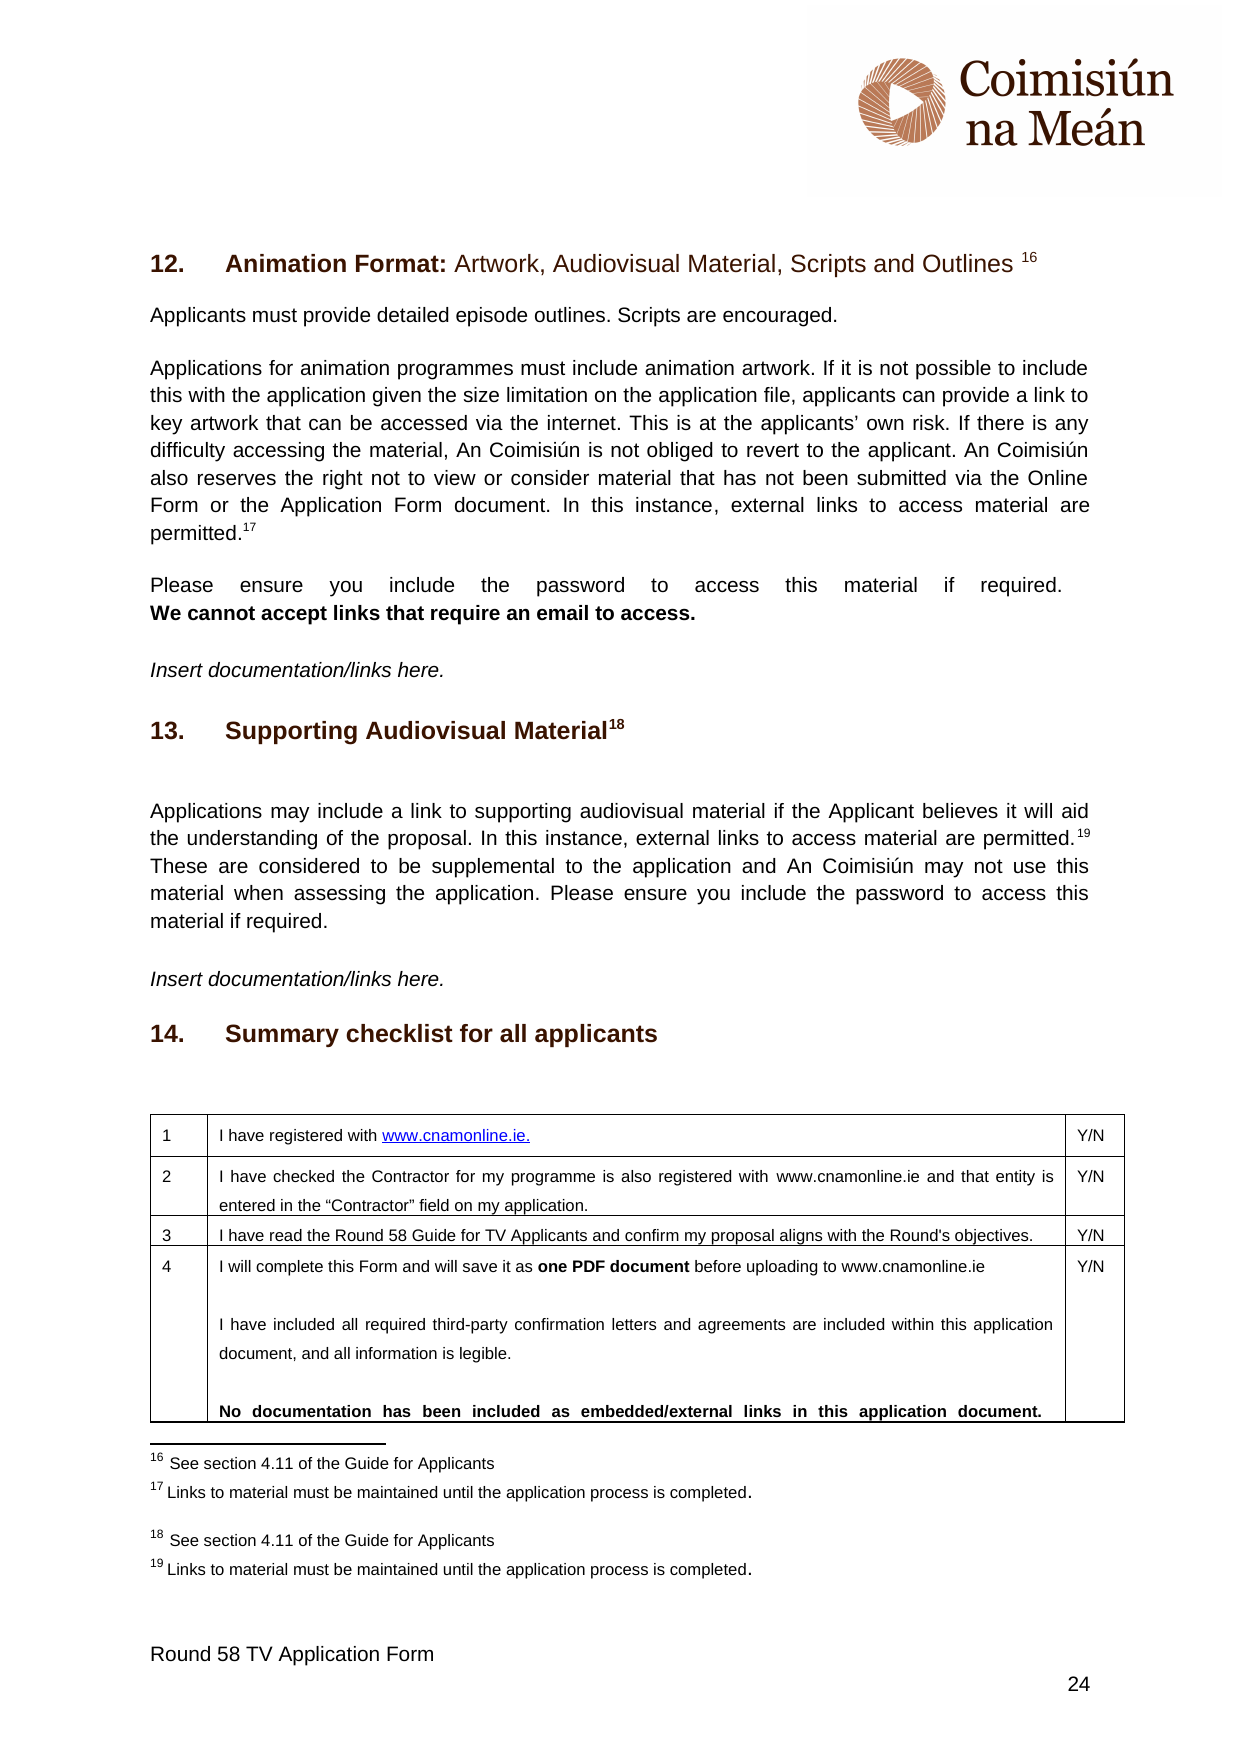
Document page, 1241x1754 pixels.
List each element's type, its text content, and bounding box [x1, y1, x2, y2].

table_cell 4 [151, 1246, 207, 1421]
text Applicants must provide detailed episode outlines. Scripts are encouraged. [150, 303, 1090, 327]
text Please ensure you include the password to access this material if required. We cannot accept links that require an email to access. [150, 573, 1090, 624]
table_cell 2 [151, 1157, 207, 1215]
table_cell Y/N [1066, 1216, 1124, 1245]
table_header Y/N [1066, 1115, 1124, 1156]
table_cell Y/N [1066, 1157, 1124, 1215]
text Insert documentation/links here. [150, 961, 1090, 990]
subtitle 12. Animation Format: Artwork, Audiovisual Material, Scripts and Outlines [150, 249, 1090, 278]
text Applications for animation programmes must include animation artwork. If it is not possible to include this with the application given the size limitation on the application file, applicants can provide a link to key artwork that can be accessed via the internet. This is at the applicants’ own risk. If there is any difficulty accessing the material, An Coimisiún is not obliged to revert to the applicant. An Coimisiún also reserves the right not to view or consider material that has not been submitted via the Online Form or the Application Form document. In this instance, external links to access material are permitted. [150, 355, 1090, 544]
picture [806, 5, 1222, 196]
text Applications may include a link to supporting audiovisual material if the Applicant believes it will aid the understanding of the proposal. In this instance, external links to access material are permitted. These are considered to be supplemental to the application and An Coimisiún may not use this material when assessing the application. Please ensure you include the password to access this material if required. [150, 799, 1090, 933]
subtitle 14. Summary checklist for all applicants [150, 1018, 1090, 1048]
table_cell I have read the Round 58 Guide for TV Applicants and confirm my proposal aligns with the Round's objectives. [208, 1216, 1065, 1245]
table_cell Y/N [1066, 1246, 1124, 1421]
subtitle 13. Supporting Audiovisual Material [150, 715, 1090, 744]
table_cell 3 [151, 1216, 207, 1245]
text Insert documentation/links here. [150, 653, 1090, 682]
table_header I have registered with www.cnamonline.ie. [208, 1115, 1065, 1156]
table_cell I have checked the Contractor for my programme is also registered with www.cnamonline.ie and that entity is entered in the “Contractor” field on my application. [208, 1157, 1065, 1215]
table_header 1 [151, 1115, 207, 1156]
